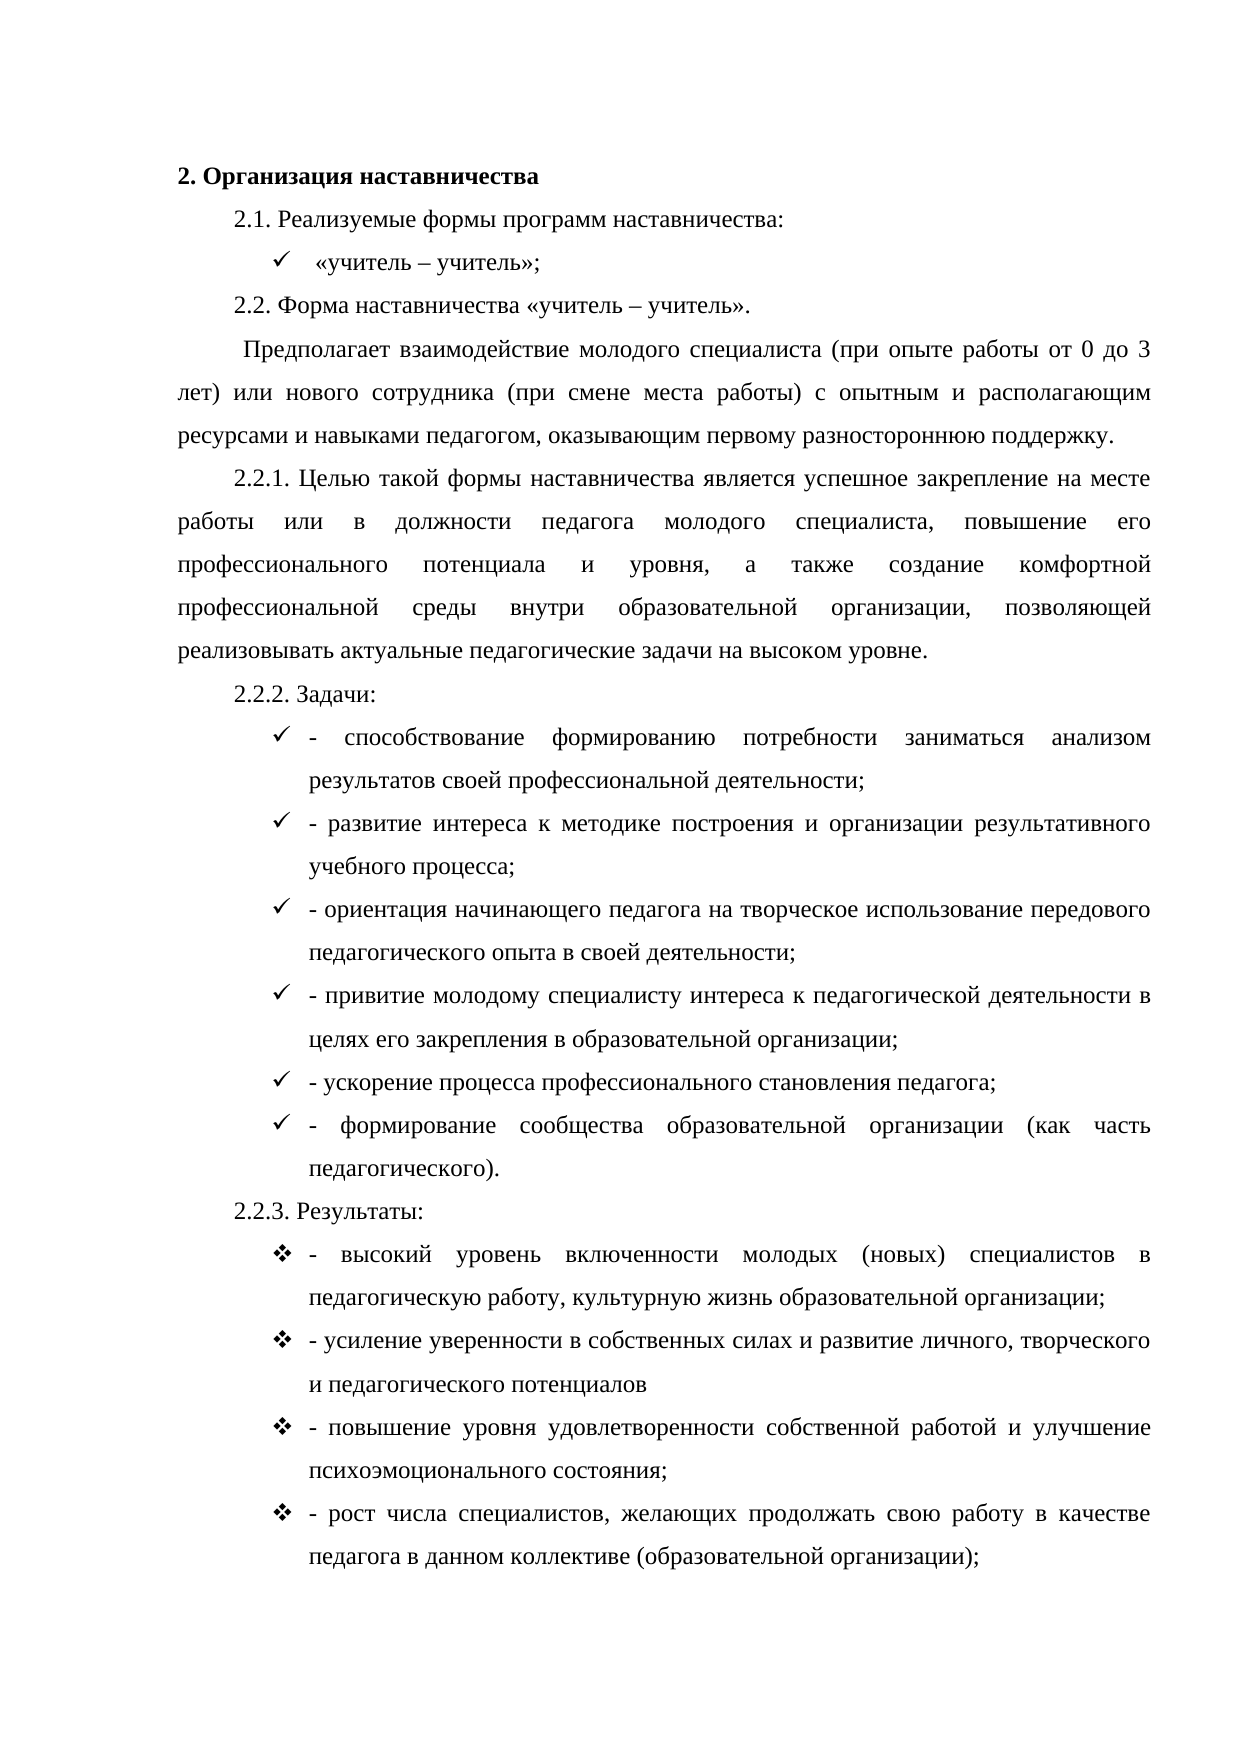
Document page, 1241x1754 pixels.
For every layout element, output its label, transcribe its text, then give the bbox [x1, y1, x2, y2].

list - ускорение процесса профессионального становления педагога; [271, 1067, 1152, 1096]
text 2.2. Форма наставничества «учитель – учитель». [177, 291, 1152, 319]
list - ориентация начинающего педагога на творческое использование передового педагогического опыта в своей деятельности; [271, 894, 1152, 966]
list - формирование сообщества образовательной организации (как часть педагогического). [271, 1110, 1152, 1182]
text 2.2.3. Результаты: [177, 1196, 1152, 1225]
list - повышение уровня удовлетворенности собственной работой и улучшение психоэмоционального состояния; [271, 1412, 1152, 1484]
list - рост числа специалистов, желающих продолжать свою работу в качестве педагога в данном коллективе (образовательной организации); [271, 1498, 1152, 1570]
list «учитель – учитель»; [271, 247, 1152, 276]
text 2.2.2. Задачи: [177, 679, 1152, 707]
list - высокий уровень включенности молодых (новых) специалистов в педагогическую работу, культурную жизнь образовательной организации; [271, 1239, 1152, 1311]
text Предполагает взаимодействие молодого специалиста (при опыте работы от 0 до 3 лет) или нового сотрудника (при смене места работы) с опытным и располагающим ресурсами и навыками педагогом, оказывающим первому разностороннюю поддержку. [177, 334, 1152, 449]
title 2. Организация наставничества [177, 161, 1152, 190]
text 2.1. Реализуемые формы программ наставничества: [177, 204, 1152, 233]
list - развитие интереса к методике построения и организации результативного учебного процесса; [271, 808, 1152, 880]
text 2.2.1. Целью такой формы наставничества является успешное закрепление на месте работы или в должности педагога молодого специалиста, повышение его профессионального потенциала и уровня, а также создание комфортной профессиональной среды внутри образовательной организации, позволяющей реализовывать актуальные педагогические задачи на высоком уровне. [177, 463, 1152, 664]
list - усиление уверенности в собственных силах и развитие личного, творческого и педагогического потенциалов [271, 1326, 1152, 1397]
list - привитие молодому специалисту интереса к педагогической деятельности в целях его закрепления в образовательной организации; [271, 981, 1152, 1052]
list - способствование формированию потребности заниматься анализом результатов своей профессиональной деятельности; [271, 722, 1152, 794]
